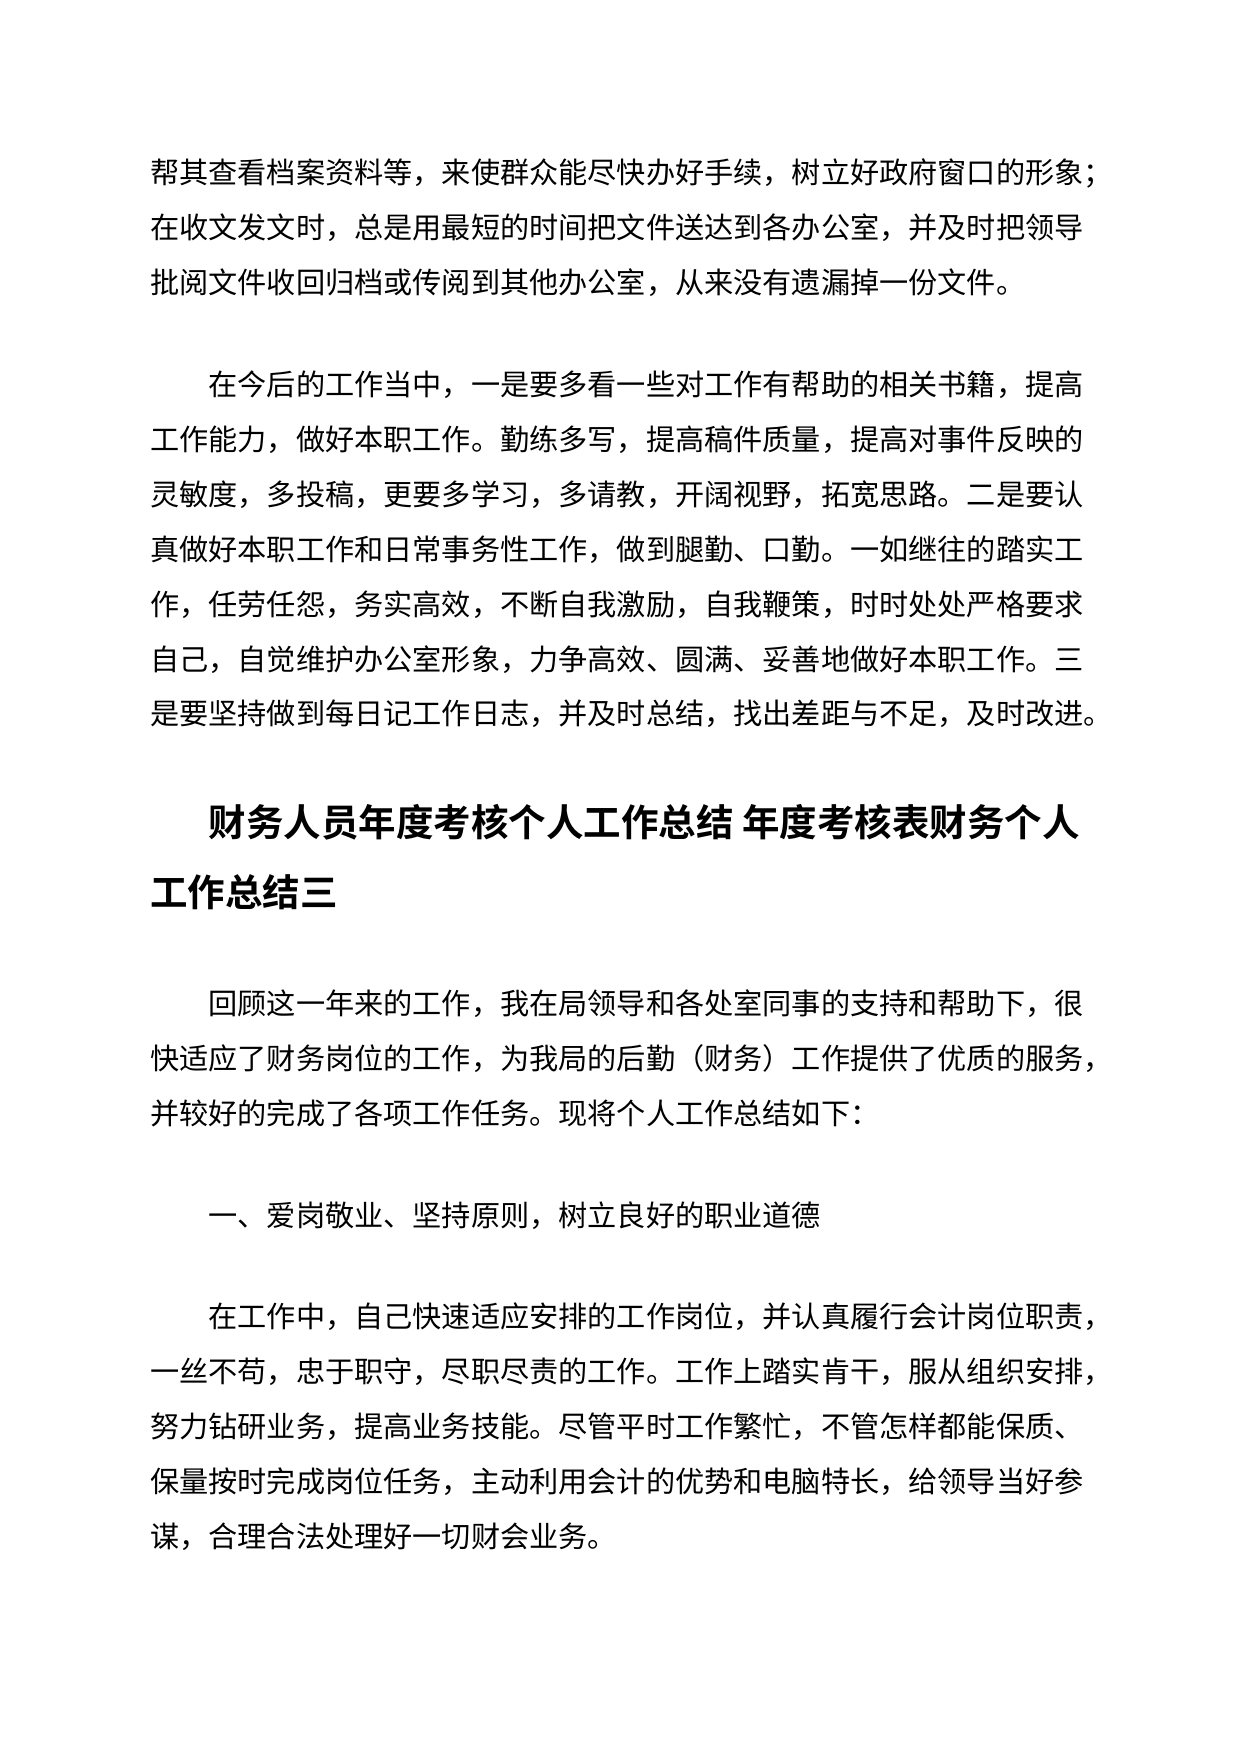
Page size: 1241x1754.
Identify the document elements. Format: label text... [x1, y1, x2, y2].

text 回顾这一年来的工作，我在局领导和各处室同事的支持和帮助下，很快适应了财务岗位的工作，为我局的后勤（财务）工作提供了优质的服务，并较好的完成了各项工作任务。现将个人工作总结如下： [150, 981, 1090, 1133]
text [150, 150, 1090, 302]
text 财务人员年度考核个人工作总结 年度考核表财务个人工作总结三 [150, 793, 1090, 917]
text 一、爱岗敬业、坚持原则，树立良好的职业道德 [150, 1192, 1090, 1234]
text 在工作中，自己快速适应安排的工作岗位，并认真履行会计岗位职责，一丝不苟，忠于职守，尽职尽责的工作。工作上踏实肯干，服从组织安排，努力钻研业务，提高业务技能。尽管平时工作繁忙，不管怎样都能保质、保量按时完成岗位任务，主动利用会计的优势和电脑特长，给领导当好参谋，合理合法处理好一切财会业务。 [150, 1294, 1090, 1556]
text 在今后的工作当中，一是要多看一些对工作有帮助的相关书籍，提高工作能力，做好本职工作。勤练多写，提高稿件质量，提高对事件反映的灵敏度，多投稿，更要多学习，多请教，开阔视野，拓宽思路。二是要认真做好本职工作和日常事务性工作，做到腿勤、口勤。一如继往的踏实工作，任劳任怨，务实高效，不断自我激励，自我鞭策，时时处处严格要求自己，自觉维护办公室形象，力争高效、圆满、妥善地做好本职工作。三是要坚持做到每日记工作日志，并及时总结，找出差距与不足，及时改进。 [150, 362, 1090, 733]
